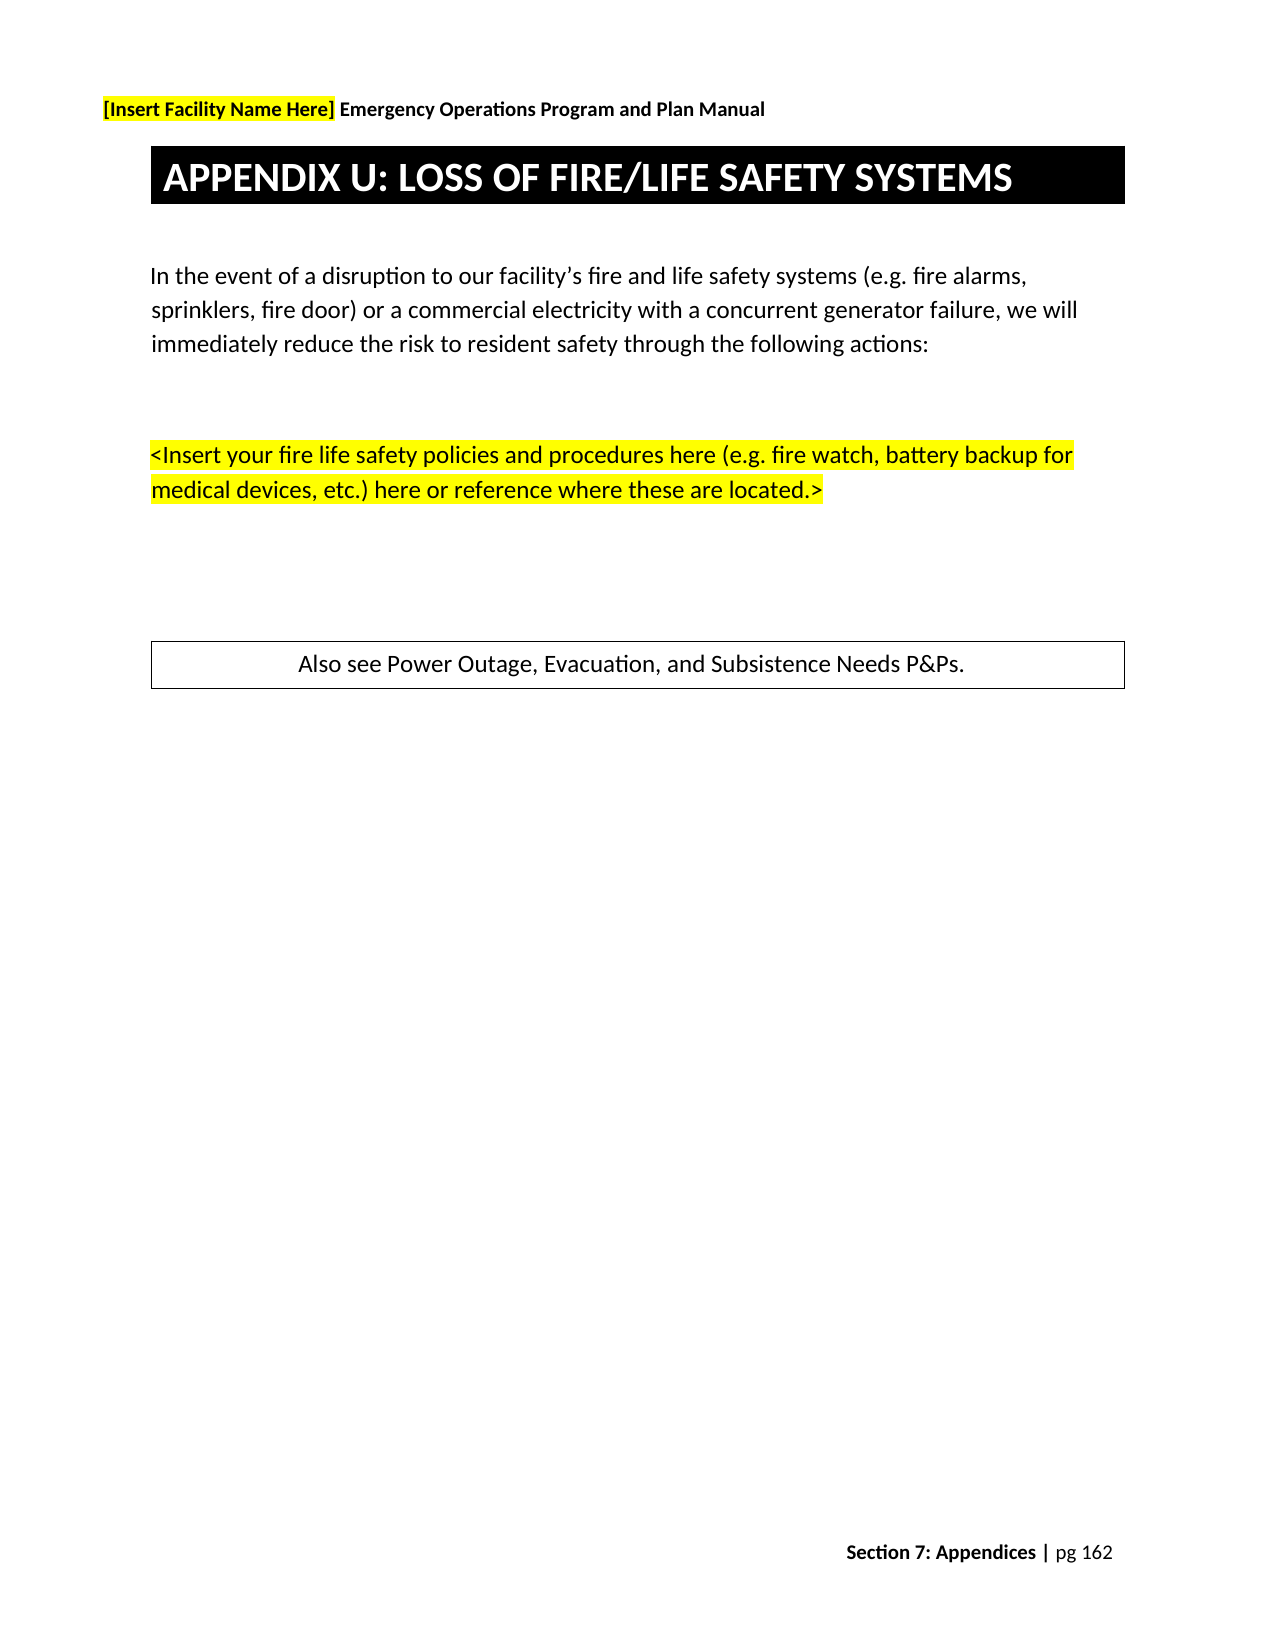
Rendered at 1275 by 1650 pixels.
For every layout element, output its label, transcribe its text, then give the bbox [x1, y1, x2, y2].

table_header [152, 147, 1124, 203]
text <Insert your fire life safety policies and procedures here (e.g. fire watch, battery backup for medical devices, etc.) here or reference where these are located.> [150, 439, 1112, 504]
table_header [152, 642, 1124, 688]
text In the event of a disruption to our facility’s fire and life safety systems (e.g. fire alarms, sprinklers, fire door) or a commercial electricity with a concurrent generator failure, we will immediately reduce the risk to resident safety through the following actions: [150, 260, 1112, 359]
